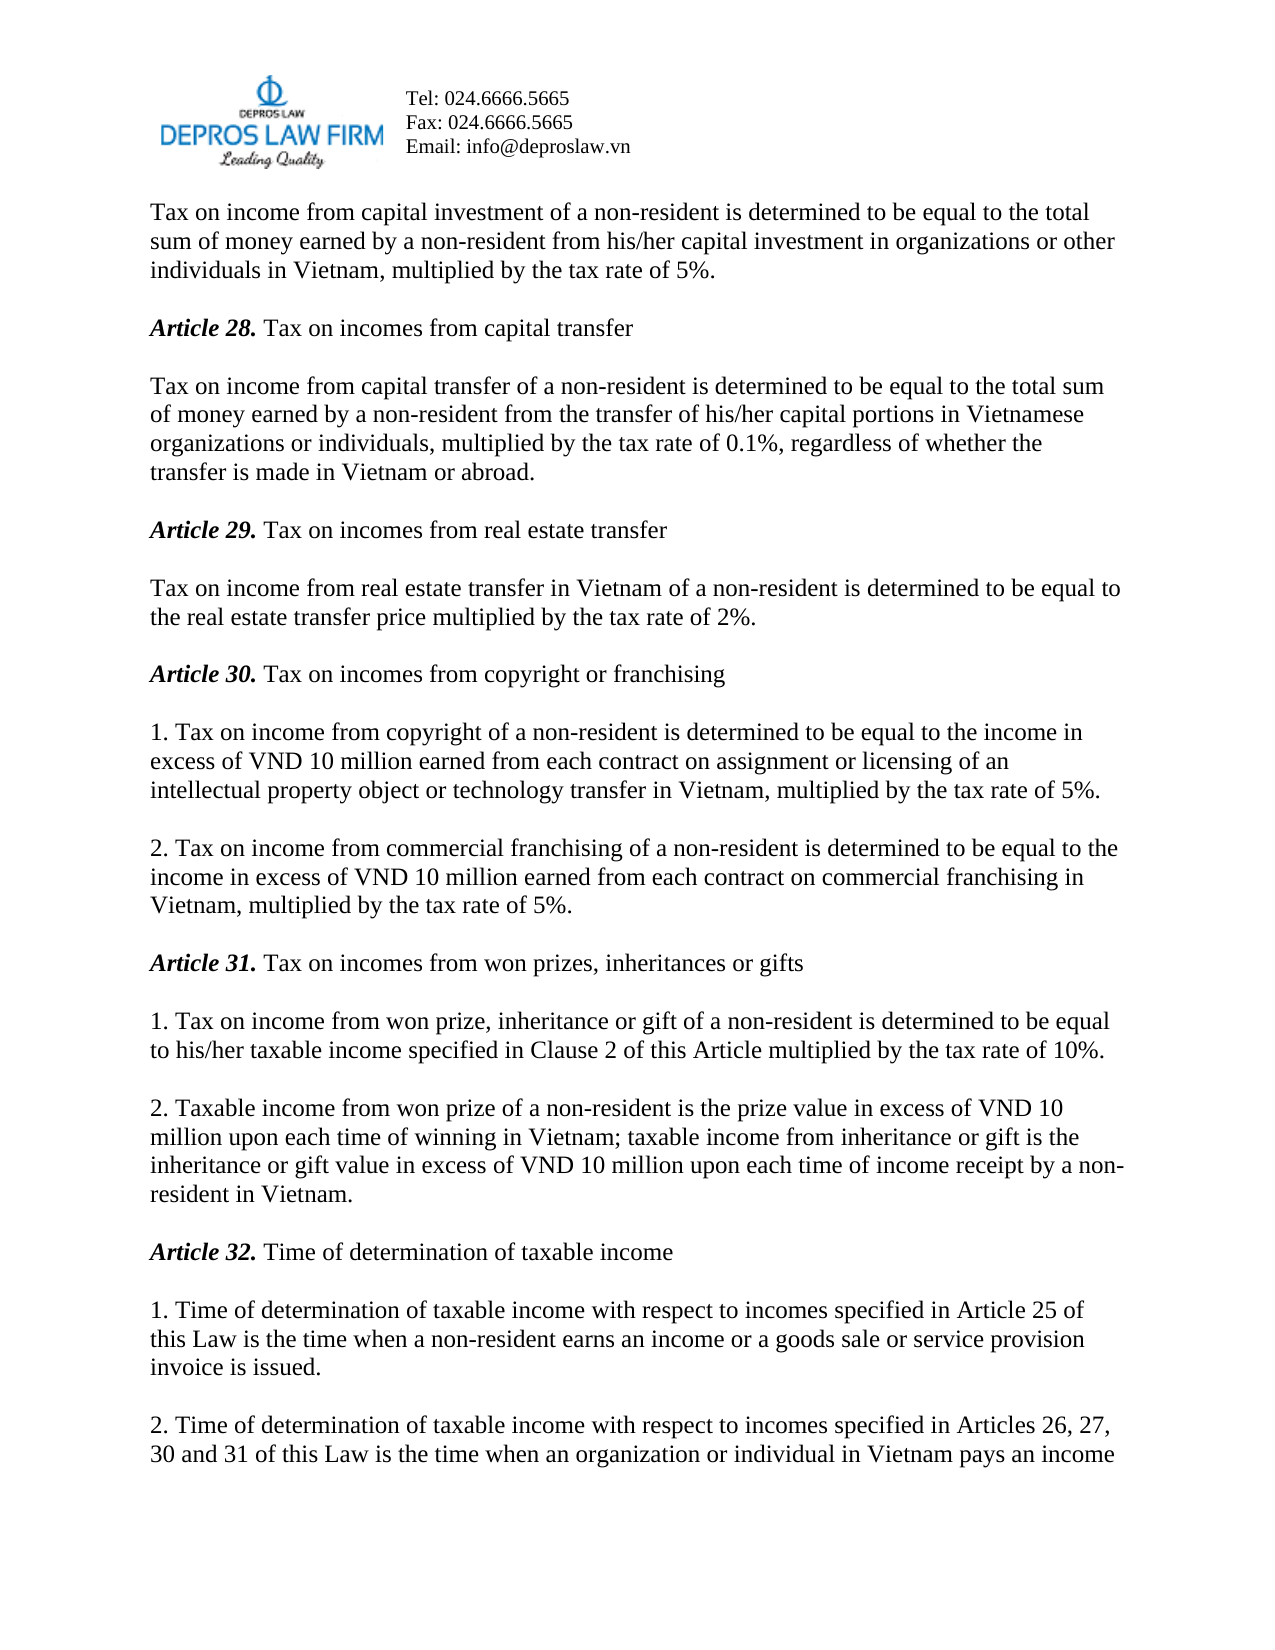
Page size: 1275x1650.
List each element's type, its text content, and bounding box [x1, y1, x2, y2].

text Article 31. Tax on incomes from won prizes, inheritances or gifts [150, 948, 1125, 977]
text Article 32. Time of determination of taxable income [150, 1237, 1125, 1266]
text 1. Tax on income from copyright of a non-resident is determined to be equal to the income in excess of VND 10 million earned from each contract on assignment or licensing of an intellectual property object or technology transfer in Vietnam, multiplied by the tax rate of 5%. [150, 717, 1125, 804]
text Article 28. Tax on incomes from capital transfer [150, 313, 1125, 342]
text 2. Taxable income from won prize of a non-resident is the prize value in excess of VND 10 million upon each time of winning in Vietnam; taxable income from inheritance or gift is the inheritance or gift value in excess of VND 10 million upon each time of income receipt by a non-resident in Vietnam. [150, 1093, 1125, 1208]
text 1. Time of determination of taxable income with respect to incomes specified in Article 25 of this Law is the time when a non-resident earns an income or a goods sale or service provision invoice is issued. [150, 1295, 1125, 1381]
text Tax on income from capital investment of a non-resident is determined to be equal to the total sum of money earned by a non-resident from his/her capital investment in organizations or other individuals in Vietnam, multiplied by the tax rate of 5%. [150, 197, 1125, 284]
text Article 29. Tax on incomes from real estate transfer [150, 515, 1125, 544]
picture [161, 75, 384, 169]
text Article 30. Tax on incomes from copyright or franchising [150, 659, 1125, 688]
text 2. Tax on income from commercial franchising of a non-resident is determined to be equal to the income in excess of VND 10 million earned from each contract on commercial franchising in Vietnam, multiplied by the tax rate of 5%. [150, 833, 1125, 919]
text 1. Tax on income from won prize, inheritance or gift of a non-resident is determined to be equal to his/her taxable income specified in Clause 2 of this Article multiplied by the tax rate of 10%. [150, 1006, 1125, 1064]
text Tax on income from real estate transfer in Vietnam of a non-resident is determined to be equal to the real estate transfer price multiplied by the tax rate of 2%. [150, 573, 1125, 630]
text Tax on income from capital transfer of a non-resident is determined to be equal to the total sum of money earned by a non-resident from the transfer of his/her capital portions in Vietnamese organizations or individuals, multiplied by the tax rate of 0.1%, regardless of whether the transfer is made in Vietnam or abroad. [150, 371, 1125, 486]
